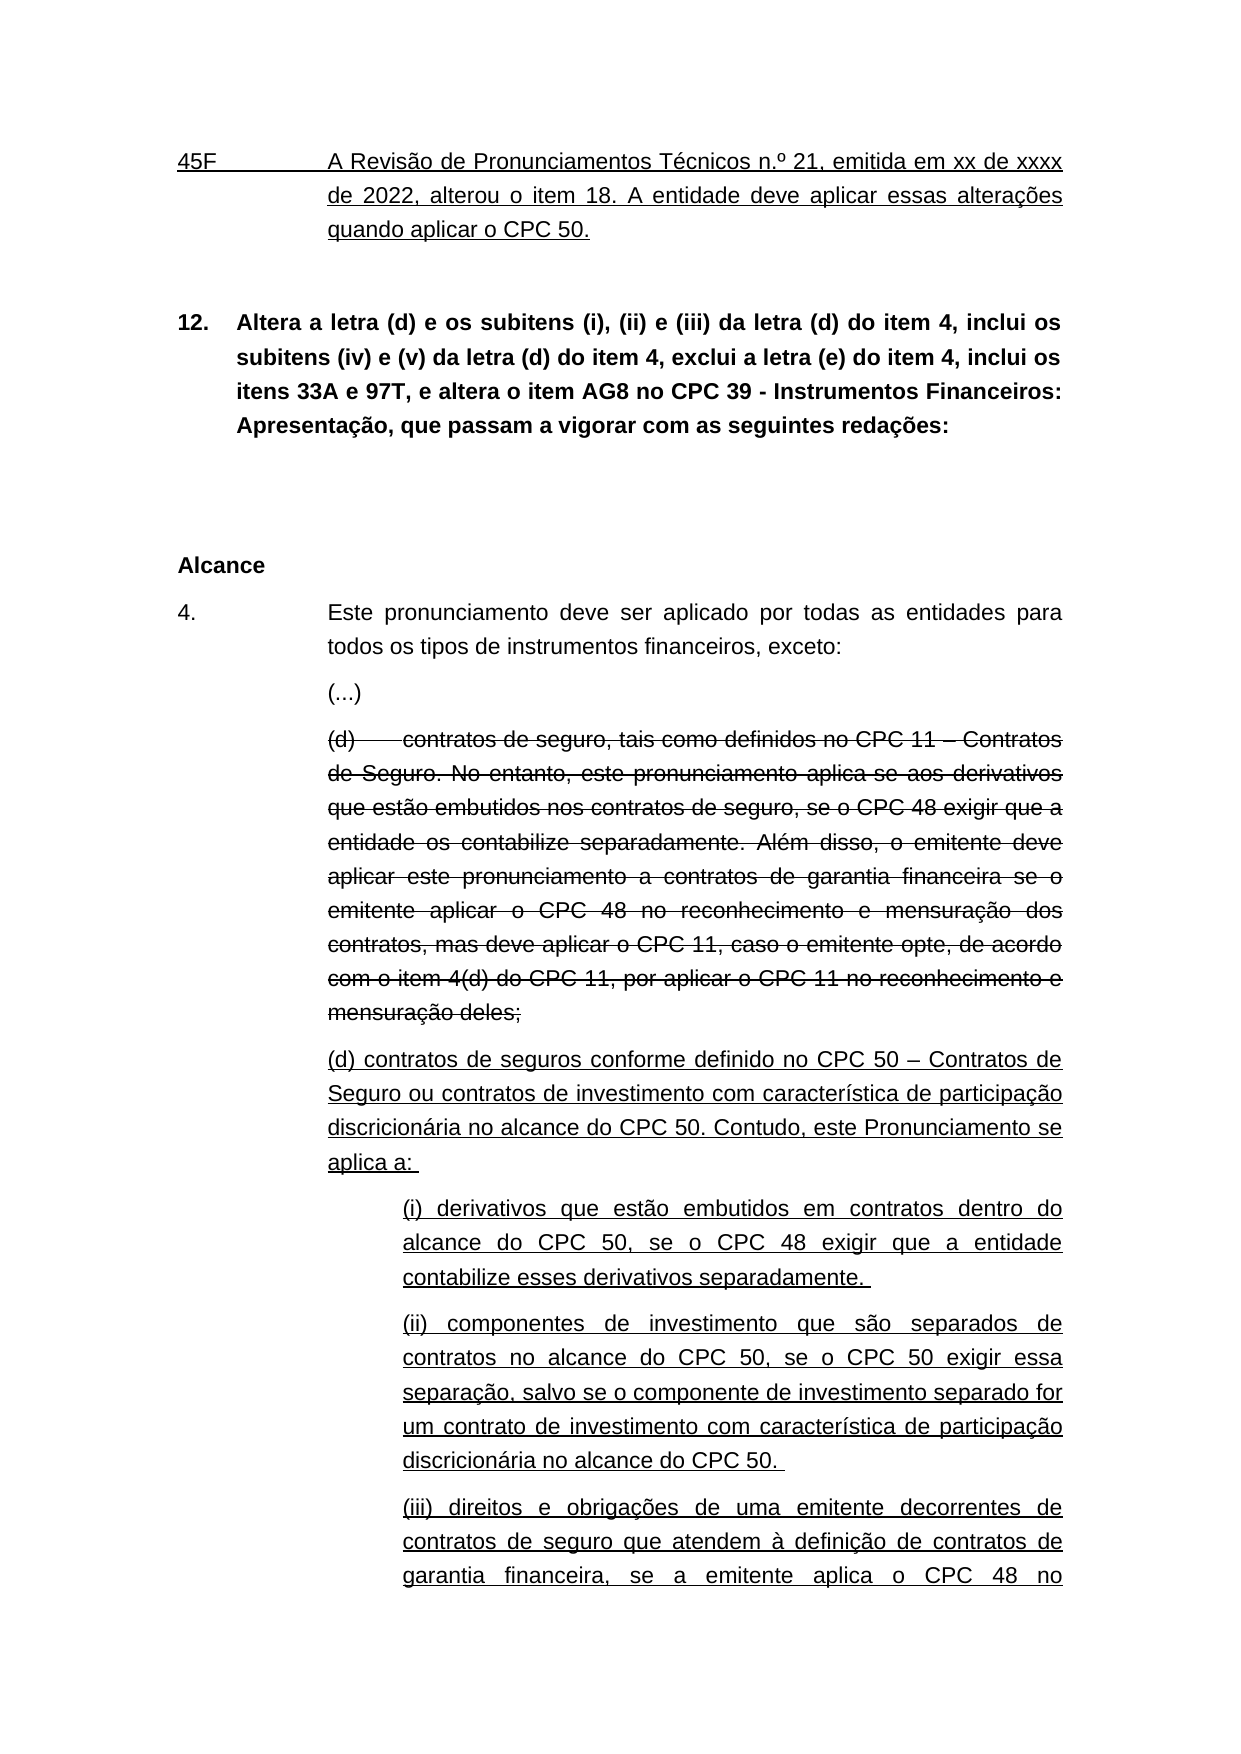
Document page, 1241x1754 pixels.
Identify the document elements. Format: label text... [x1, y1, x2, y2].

text (ii) componentes de investimento que são separados de contratos no alcance do CPC 50, se o CPC 50 exigir essa separação, salvo se o componente de investimento separado for um contrato de investimento com característica de participação discricionária no alcance do CPC 50. [402, 1334, 1063, 1367]
text 45F A Revisão de Pronunciamentos Técnicos n.º 21, emitida em xx de xxxx de 2022, alterou o item 18. A entidade deve aplicar essas alterações quando aplicar o CPC 50. [177, 172, 1063, 242]
text (d) contratos de seguro, tais como definidos no CPC 11 – Contratos de Seguro. No entanto, este pronunciamento aplica-se aos derivativos que estão embutidos nos contratos de seguro, se o CPC 48 exigir que a entidade os contabilize separadamente. Além disso, o emitente deve aplicar este pronunciamento a contratos de garantia financeira se o emitente aplicar o CPC 48 no reconhecimento e mensuração dos contratos, mas deve aplicar o CPC 11, caso o emitente opte, de acordo com o item 4(d) do CPC 11, por aplicar o CPC 11 no reconhecimento e mensuração deles; [327, 980, 1063, 1026]
text (i) derivativos que estão embutidos em contratos dentro do alcance do CPC 50, se o CPC 48 exigir que a entidade contabilize esses derivativos separadamente. [402, 1219, 1063, 1252]
text (d) contratos de seguros conforme definido no CPC 50 – Contratos de Seguro ou contratos de investimento com característica de participação discricionária no alcance do CPC 50. Contudo, este Pronunciamento se aplica a: [327, 1046, 1063, 1069]
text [402, 1551, 1063, 1585]
text (ii) componentes de investimento que são separados de contratos no alcance do CPC 50, se o CPC 50 exigir essa separação, salvo se o componente de investimento separado for um contrato de investimento com característica de participação discricionária no alcance do CPC 50. [402, 1436, 1063, 1473]
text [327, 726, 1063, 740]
text Alcance [177, 552, 1063, 578]
text 45F A Revisão de Pronunciamentos Técnicos n.º 21, emitida em xx de xxxx de 2022, alterou o item 18. A entidade deve aplicar essas alterações quando aplicar o CPC 50. [177, 148, 1063, 170]
text 4. Este pronunciamento deve ser aplicado por todas as entidades para todos os tipos de instrumentos financeiros, exceto: [177, 598, 1063, 659]
text (d) contratos de seguros conforme definido no CPC 50 – Contratos de Seguro ou contratos de investimento com característica de participação discricionária no alcance do CPC 50. Contudo, este Pronunciamento se aplica a: [327, 1070, 1063, 1103]
text (i) derivativos que estão embutidos em contratos dentro do alcance do CPC 50, se o CPC 48 exigir que a entidade contabilize esses derivativos separadamente. [402, 1253, 1063, 1290]
text (d) contratos de seguros conforme definido no CPC 50 – Contratos de Seguro ou contratos de investimento com característica de participação discricionária no alcance do CPC 50. Contudo, este Pronunciamento se aplica a: [327, 1104, 1063, 1137]
text (i) derivativos que estão embutidos em contratos dentro do alcance do CPC 50, se o CPC 48 exigir que a entidade contabilize esses derivativos separadamente. [402, 1195, 1063, 1218]
text (d) contratos de seguros conforme definido no CPC 50 – Contratos de Seguro ou contratos de investimento com característica de participação discricionária no alcance do CPC 50. Contudo, este Pronunciamento se aplica a: [327, 1138, 1063, 1175]
text (...) [252, 679, 1063, 706]
text (ii) componentes de investimento que são separados de contratos no alcance do CPC 50, se o CPC 50 exigir essa separação, salvo se o componente de investimento separado for um contrato de investimento com característica de participação discricionária no alcance do CPC 50. [402, 1402, 1063, 1435]
text (ii) componentes de investimento que são separados de contratos no alcance do CPC 50, se o CPC 50 exigir essa separação, salvo se o componente de investimento separado for um contrato de investimento com característica de participação discricionária no alcance do CPC 50. [402, 1368, 1063, 1401]
text (d) contratos de seguro, tais como definidos no CPC 11 – Contratos de Seguro. No entanto, este pronunciamento aplica-se aos derivativos que estão embutidos nos contratos de seguro, se o CPC 48 exigir que a entidade os contabilize separadamente. Além disso, o emitente deve aplicar este pronunciamento a contratos de garantia financeira se o emitente aplicar o CPC 48 no reconhecimento e mensuração dos contratos, mas deve aplicar o CPC 11, caso o emitente opte, de acordo com o item 4(d) do CPC 11, por aplicar o CPC 11 no reconhecimento e mensuração deles; [327, 912, 1063, 979]
list Altera a letra (d) e os subitens (i), (ii) e (iii) da letra (d) do item 4, inclui os subitens (iv) e (v) da letra (d) do item 4, exclui a letra (e) do item 4, inclui os itens 33A e 97T, e altera o item AG8 no CPC 39 - Instrumentos Financeiros: Apresentação, que passam a vigorar com as seguintes redações: [177, 309, 1063, 438]
